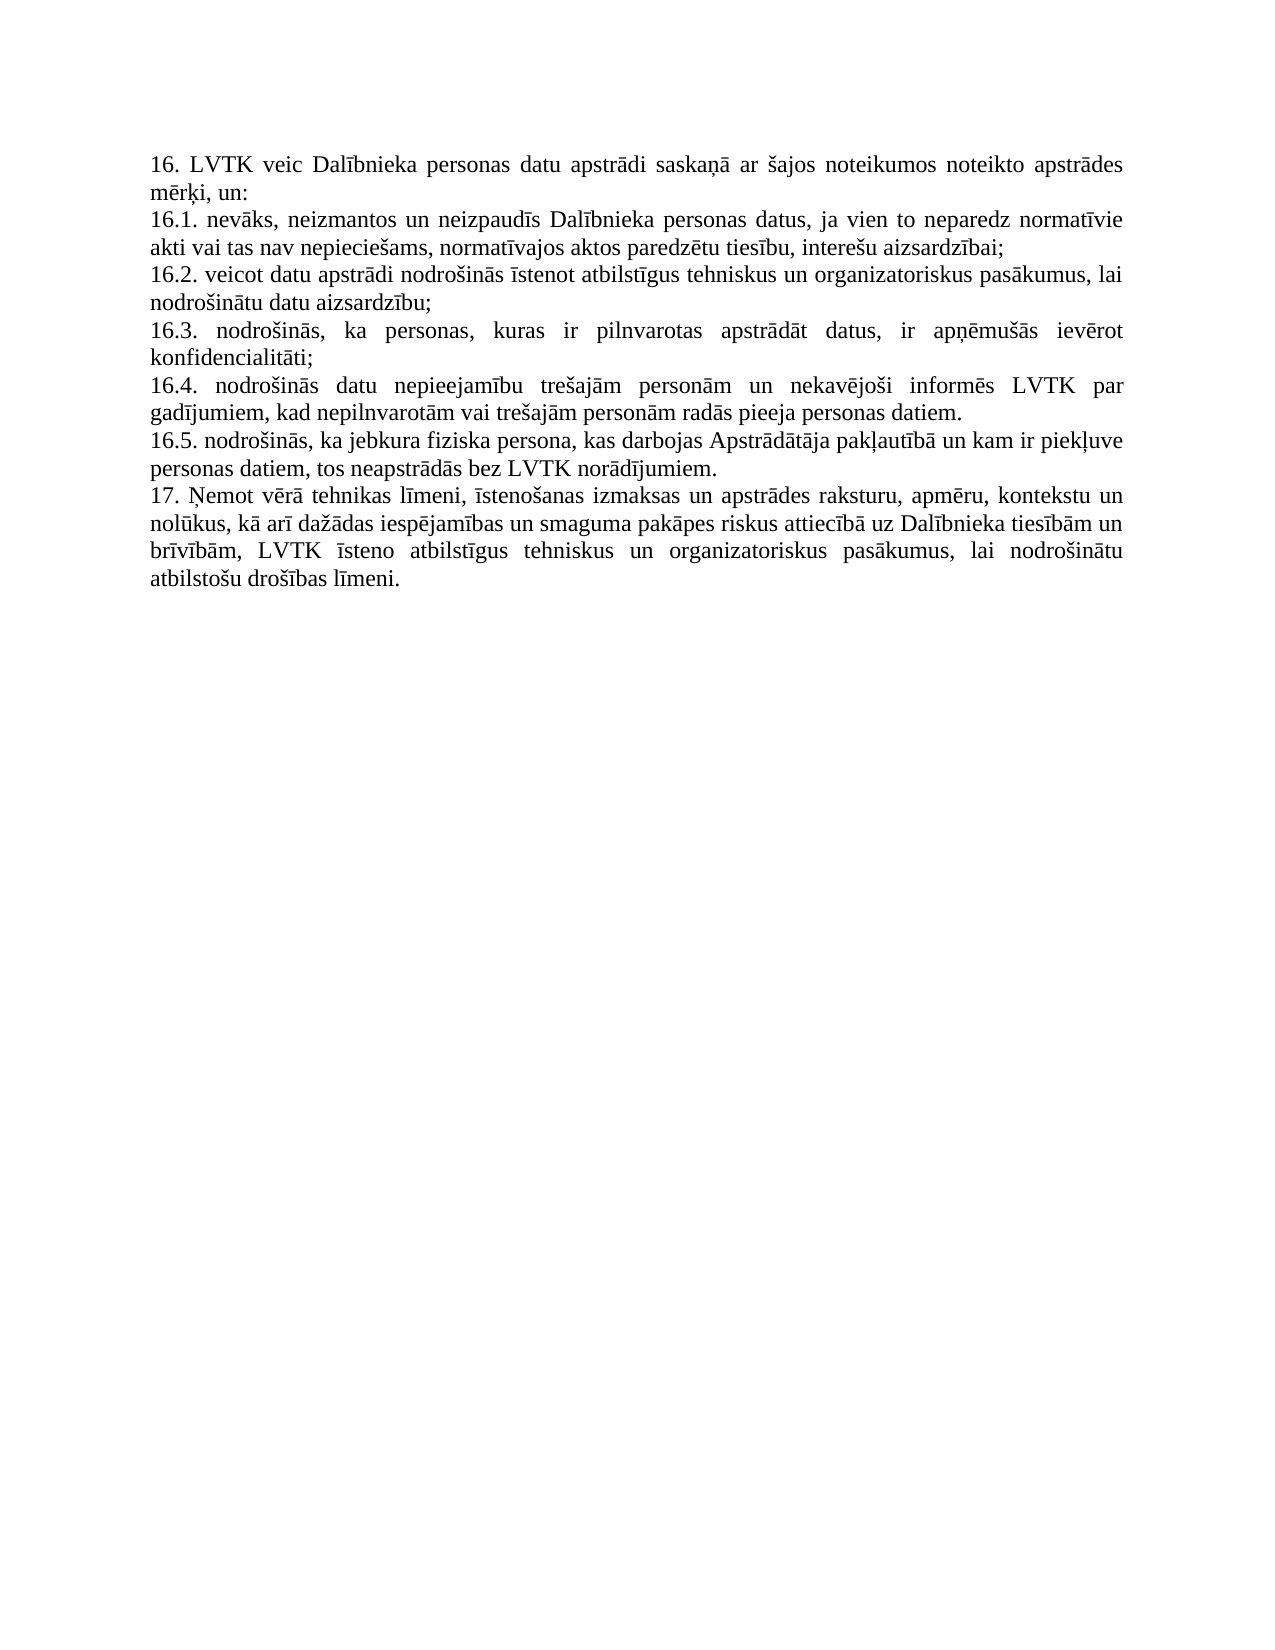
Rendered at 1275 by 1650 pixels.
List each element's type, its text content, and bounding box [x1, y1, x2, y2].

text 16.4. nodrošinās datu nepieejamību trešajām personām un nekavējoši informēs LVTK par gadījumiem, kad nepilnvarotām vai trešajām personām radās pieeja personas datiem. [150, 371, 1125, 426]
text 16.5. nodrošinās, ka jebkura fiziska persona, kas darbojas Apstrādātāja pakļautībā un kam ir piekļuve personas datiem, tos neapstrādās bez LVTK norādījumiem. [150, 426, 1125, 481]
text 16. LVTK veic Dalībnieka personas datu apstrādi saskaņā ar šajos noteikumos noteikto apstrādes mērķi, un: [150, 150, 1125, 205]
text 16.1. nevāks, neizmantos un neizpaudīs Dalībnieka personas datus, ja vien to neparedz normatīvie akti vai tas nav nepieciešams, normatīvajos aktos paredzētu tiesību, interešu aizsardzībai; [150, 205, 1125, 260]
text 16.2. veicot datu apstrādi nodrošinās īstenot atbilstīgus tehniskus un organizatoriskus pasākumus, lai nodrošinātu datu aizsardzību; [150, 260, 1125, 316]
text 16.3. nodrošinās, ka personas, kuras ir pilnvarotas apstrādāt datus, ir apņēmušās ievērot konfidencialitāti; [150, 316, 1125, 371]
text 17. Ņemot vērā tehnikas līmeni, īstenošanas izmaksas un apstrādes raksturu, apmēru, kontekstu un nolūkus, kā arī dažādas iespējamības un smaguma pakāpes riskus attiecībā uz Dalībnieka tiesībām un brīvībām, LVTK īsteno atbilstīgus tehniskus un organizatoriskus pasākumus, lai nodrošinātu atbilstošu drošības līmeni. [150, 481, 1125, 592]
